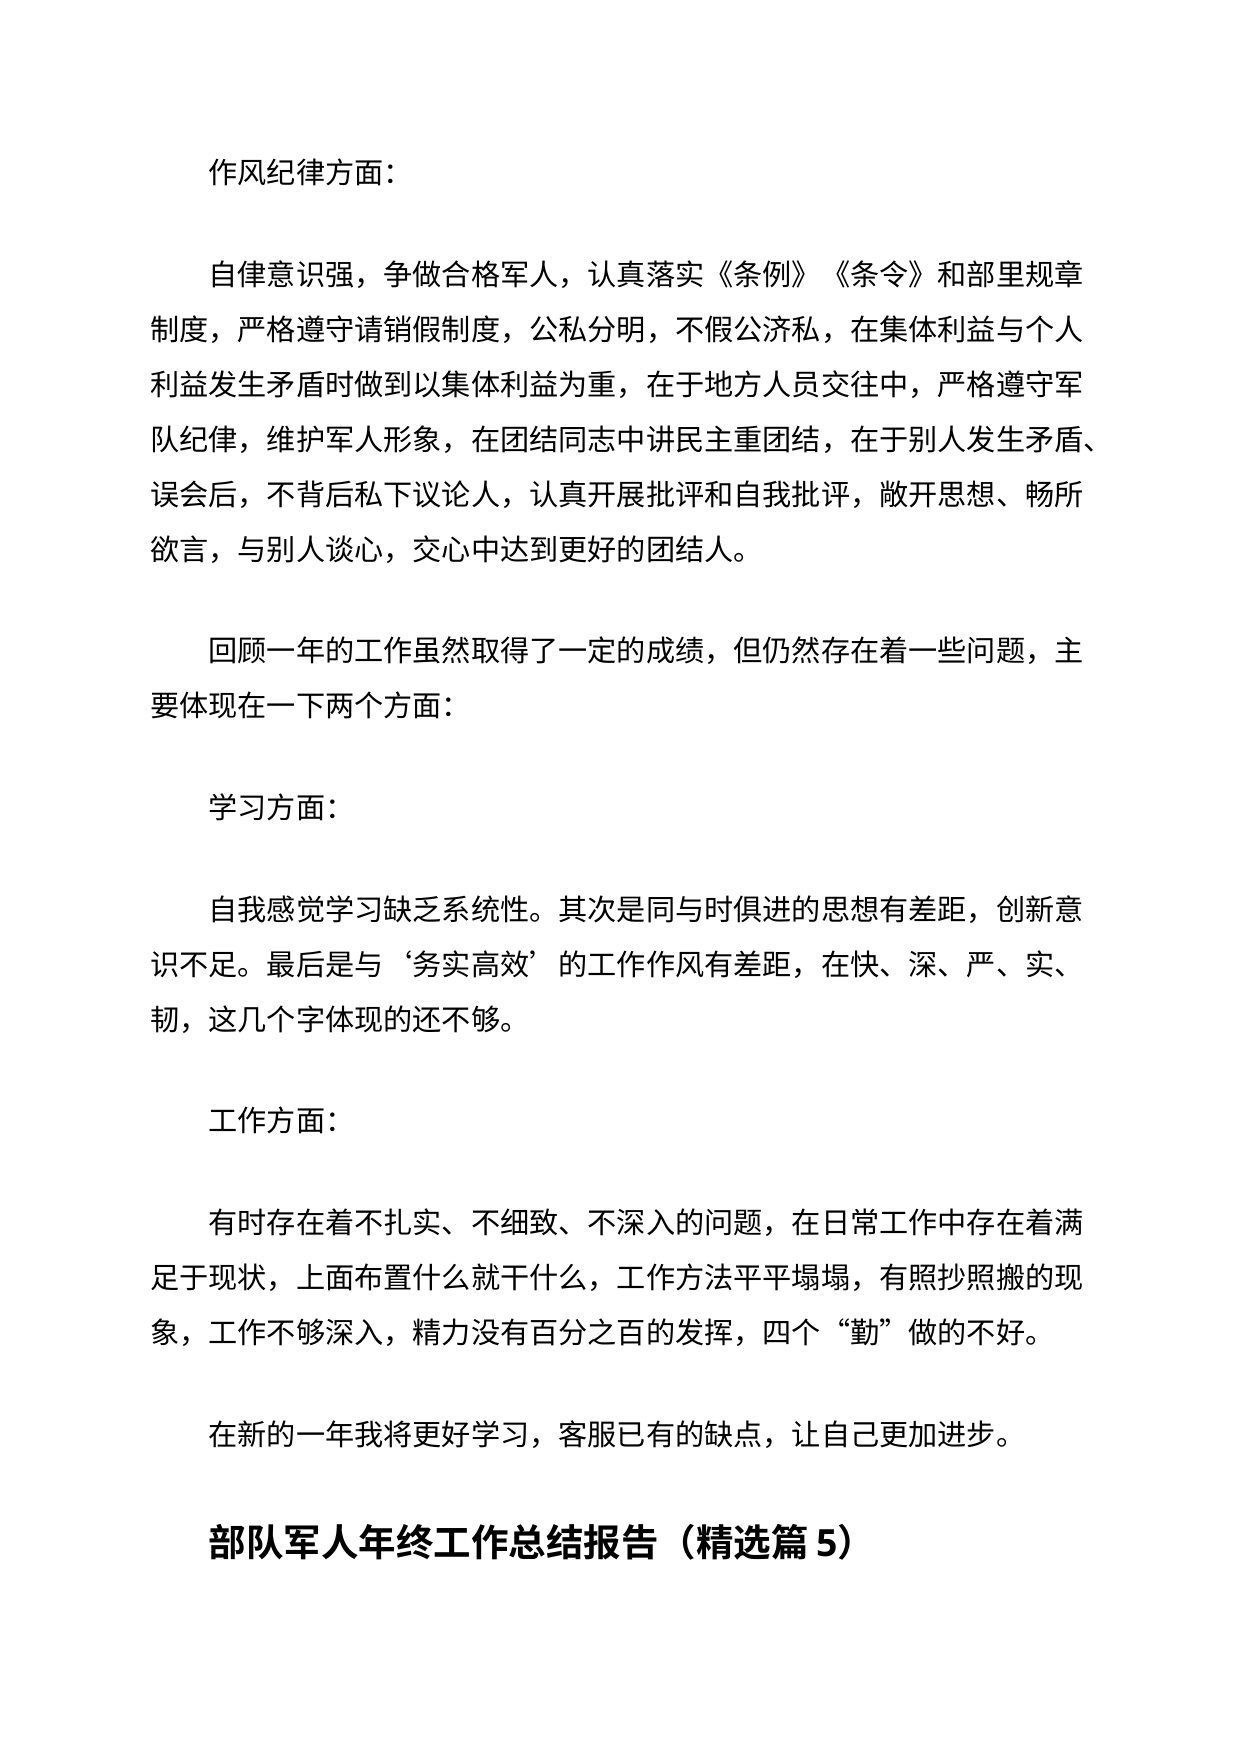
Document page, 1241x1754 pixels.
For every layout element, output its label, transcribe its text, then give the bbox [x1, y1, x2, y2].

text 作风纪律方面： [150, 150, 1090, 192]
text 回顾一年的工作虽然取得了一定的成绩，但仍然存在着一些问题，主要体现在一下两个方面： [150, 628, 1090, 725]
text 有时存在着不扎实、不细致、不深入的问题，在日常工作中存在着满足于现状，上面布置什么就干什么，工作方法平平塌塌，有照抄照搬的现象，工作不够深入，精力没有百分之百的发挥，四个“勤”做的不好。 [150, 1200, 1090, 1352]
text 工作方面： [150, 1098, 1090, 1140]
text 自侓意识强，争做合格军人，认真落实《条例》《条令》和部里规章制度，严格遵守请销假制度，公私分明，不假公济私，在集体利益与个人利益发生矛盾时做到以集体利益为重，在于地方人员交往中，严格遵守军队纪侓，维护军人形象，在团结同志中讲民主重团结，在于别人发生矛盾、误会后，不背后私下议论人，认真开展批评和自我批评，敞开思想、畅所欲言，与别人谈心，交心中达到更好的团结人。 [150, 252, 1090, 568]
text 学习方面： [150, 785, 1090, 827]
text 部队军人年终工作总结报告（精选篇5） [150, 1513, 1090, 1568]
text 自我感觉学习缺乏系统性。其次是同与时俱进的思想有差距，创新意识不足。最后是与‘务实高效’的工作作风有差距，在快、深、严、实、韧，这几个字体现的还不够。 [150, 886, 1090, 1038]
text 在新的一年我将更好学习，客服已有的缺点，让自己更加进步。 [150, 1411, 1090, 1454]
